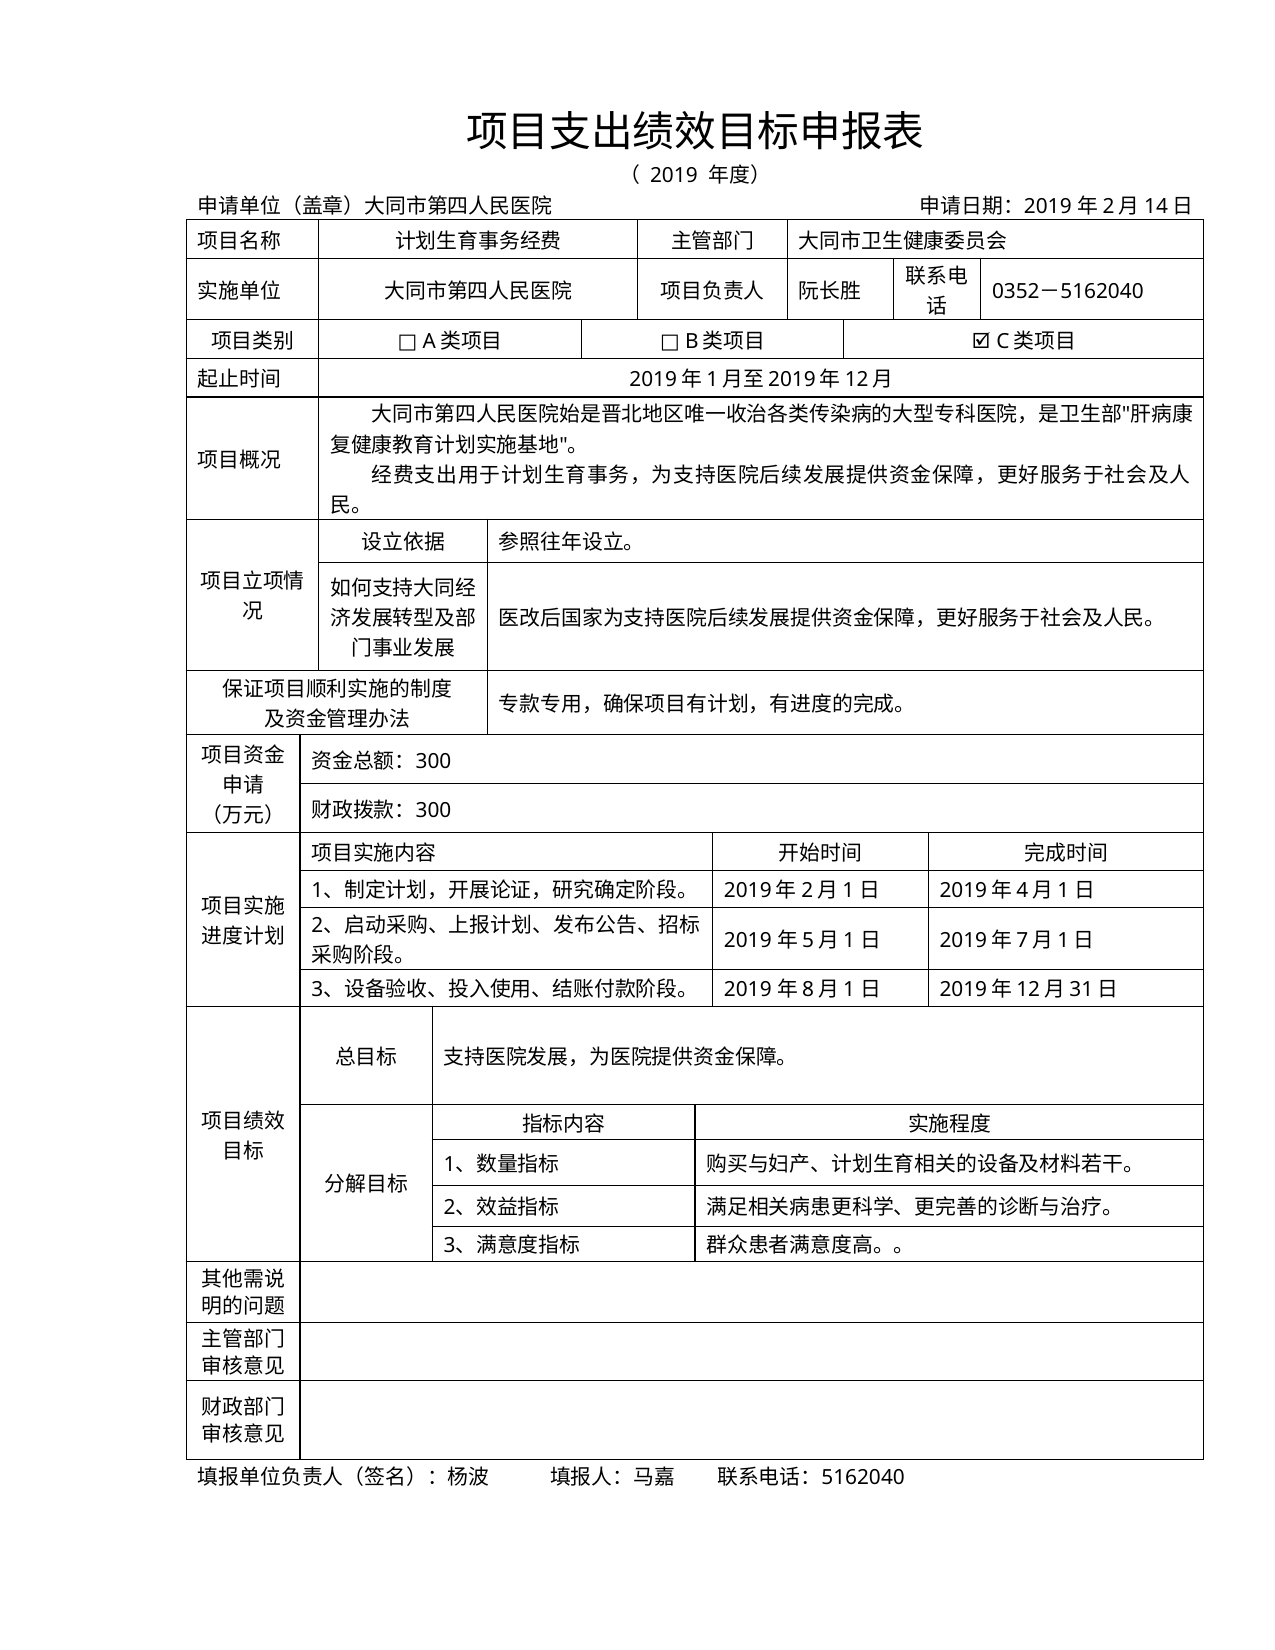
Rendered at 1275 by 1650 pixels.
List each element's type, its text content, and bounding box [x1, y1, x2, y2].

table_cell 2019年12月31日 [929, 970, 1203, 1006]
table_cell 2019年 2月1 日 [713, 871, 928, 907]
table_cell 项目名称 [187, 220, 318, 258]
table_cell 0352－5162040 [981, 259, 1203, 319]
table_cell 项目立项情况 [187, 520, 318, 670]
table_header 项目支出绩效目标申报表 [186, 99, 1204, 159]
table_cell 总目标 [301, 1007, 432, 1104]
table_cell 项目实施内容 [301, 833, 712, 869]
table_cell 主管部门审核意见 [187, 1323, 299, 1380]
table_cell 2、效益指标 [433, 1186, 694, 1226]
table_cell 购买与妇产、计划生育相关的设备及材料若干。 [696, 1140, 1203, 1185]
table_cell 实施单位 [187, 259, 318, 319]
table_cell 分解目标 [301, 1105, 432, 1261]
table_cell 大同市卫生健康委员会 [788, 220, 1203, 258]
table_cell 其他需说明的问题 [187, 1262, 299, 1322]
table_cell 申请日期：2019 年 2月 14日 [788, 189, 1204, 219]
table_cell □ A类项目 [319, 320, 581, 358]
table_cell 2019年1月至2019年12月 [319, 359, 1203, 396]
table_cell 大同市第四人民医院 [319, 259, 637, 319]
table_cell 2019年7月1日 [929, 908, 1203, 969]
table_cell □ B类项目 [582, 320, 843, 358]
table_cell 2019 年5月1 日 [713, 908, 928, 969]
table_cell 1、数量指标 [433, 1140, 694, 1185]
table_cell 1、制定计划，开展论证，研究确定阶段。 [301, 871, 712, 907]
table_cell 计划生育事务经费 [319, 220, 637, 258]
table_cell 如何支持大同经济发展转型及部门事业发展 [319, 563, 487, 670]
table_cell 2、启动采购、上报计划、发布公告、招标采购阶段。 [301, 908, 712, 969]
table_cell 项目实施进度计划 [187, 833, 299, 1006]
table_cell 保证项目顺利实施的制度 及资金管理办法 [187, 671, 487, 734]
table_cell （ 2019 年度） [186, 159, 1204, 189]
table_cell [301, 1262, 1203, 1322]
table_cell 起止时间 [187, 359, 318, 396]
table_cell 群众患者满意度高。。 [696, 1227, 1203, 1261]
table_cell [301, 1381, 1203, 1459]
table_cell 2019 年8月1 日 [713, 970, 928, 1006]
table_cell 满足相关病患更科学、更完善的诊断与治疗。 [696, 1186, 1203, 1226]
table_cell [301, 1323, 1203, 1380]
table_cell 专款专用，确保项目有计划，有进度的完成。 [488, 671, 1203, 734]
table_cell 资金总额：300 [301, 735, 1203, 783]
table_cell 参照往年设立。 [488, 520, 1203, 562]
table_cell 申请单位（盖章）大同市第四人民医院 [186, 189, 787, 219]
table_cell 项目概况 [187, 398, 318, 518]
table_cell 项目资金申请 （万元） [187, 735, 299, 832]
table_cell 设立依据 [319, 520, 487, 562]
table_cell 项目类别 [187, 320, 318, 358]
table_cell 阮长胜 [788, 259, 893, 319]
table_cell 财政部门审核意见 [187, 1381, 299, 1459]
table_cell 2019年4月1 日 [929, 871, 1203, 907]
table_cell 3、满意度指标 [433, 1227, 694, 1261]
table_cell 财政拨款：300 [301, 784, 1203, 832]
table_cell C类项目 [844, 320, 1203, 358]
table_cell 医改后国家为支持医院后续发展提供资金保障，更好服务于社会及人民。 [488, 563, 1203, 670]
table_cell 指标内容 [433, 1105, 694, 1139]
table_cell 填报单位负责人（签名）：杨波 填报人：马嘉 联系电话：5162040 [186, 1460, 1204, 1490]
table_cell 开始时间 [713, 833, 928, 869]
table_cell 大同市第四人民医院始是晋北地区唯一收治各类传染病的大型专科医院，是卫生部"肝病康复健康教育计划实施基地"。 经费支出用于计划生育事务，为支持医院后续发展提供资金保障，更好服务于社会及人民。 [319, 398, 1203, 518]
table_cell 3、设备验收、投入使用、结账付款阶段。 [301, 970, 712, 1006]
table_cell 支持医院发展，为医院提供资金保障。 [433, 1007, 1203, 1104]
table_cell 联系电话 [894, 259, 980, 319]
table_cell 主管部门 [638, 220, 787, 258]
table_cell 完成时间 [929, 833, 1203, 869]
table_cell 项目绩效目标 [187, 1007, 299, 1261]
table_cell 项目负责人 [638, 259, 787, 319]
table_cell 实施程度 [696, 1105, 1203, 1139]
